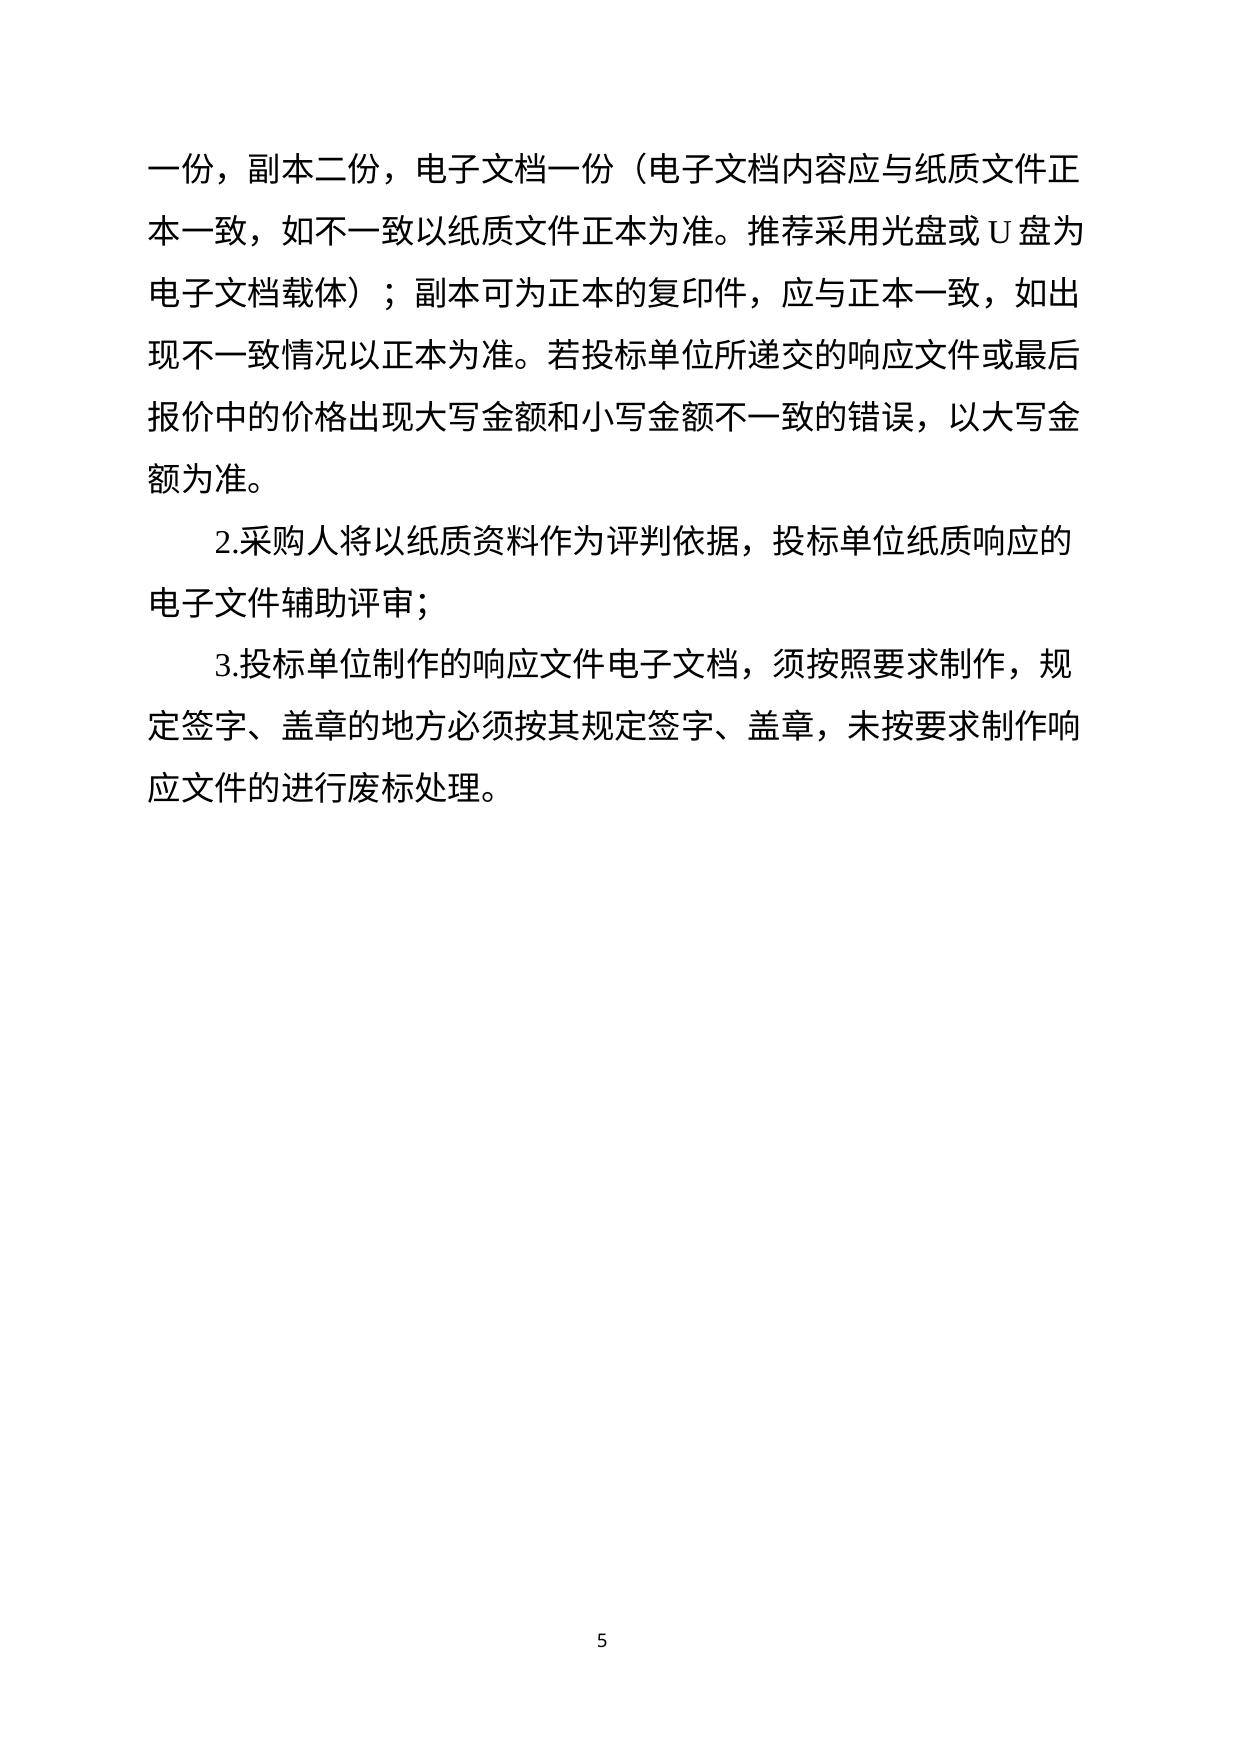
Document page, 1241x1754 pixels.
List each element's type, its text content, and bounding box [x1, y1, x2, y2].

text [148, 132, 1092, 503]
text 2.采购人将以纸质资料作为评判依据，投标单位纸质响应的电子文件辅助评审； [148, 503, 1092, 627]
text 3.投标单位制作的响应文件电子文档，须按照要求制作，规定签字、盖章的地方必须按其规定签字、盖章，未按要求制作响应文件的进行废标处理。 [148, 627, 1092, 813]
